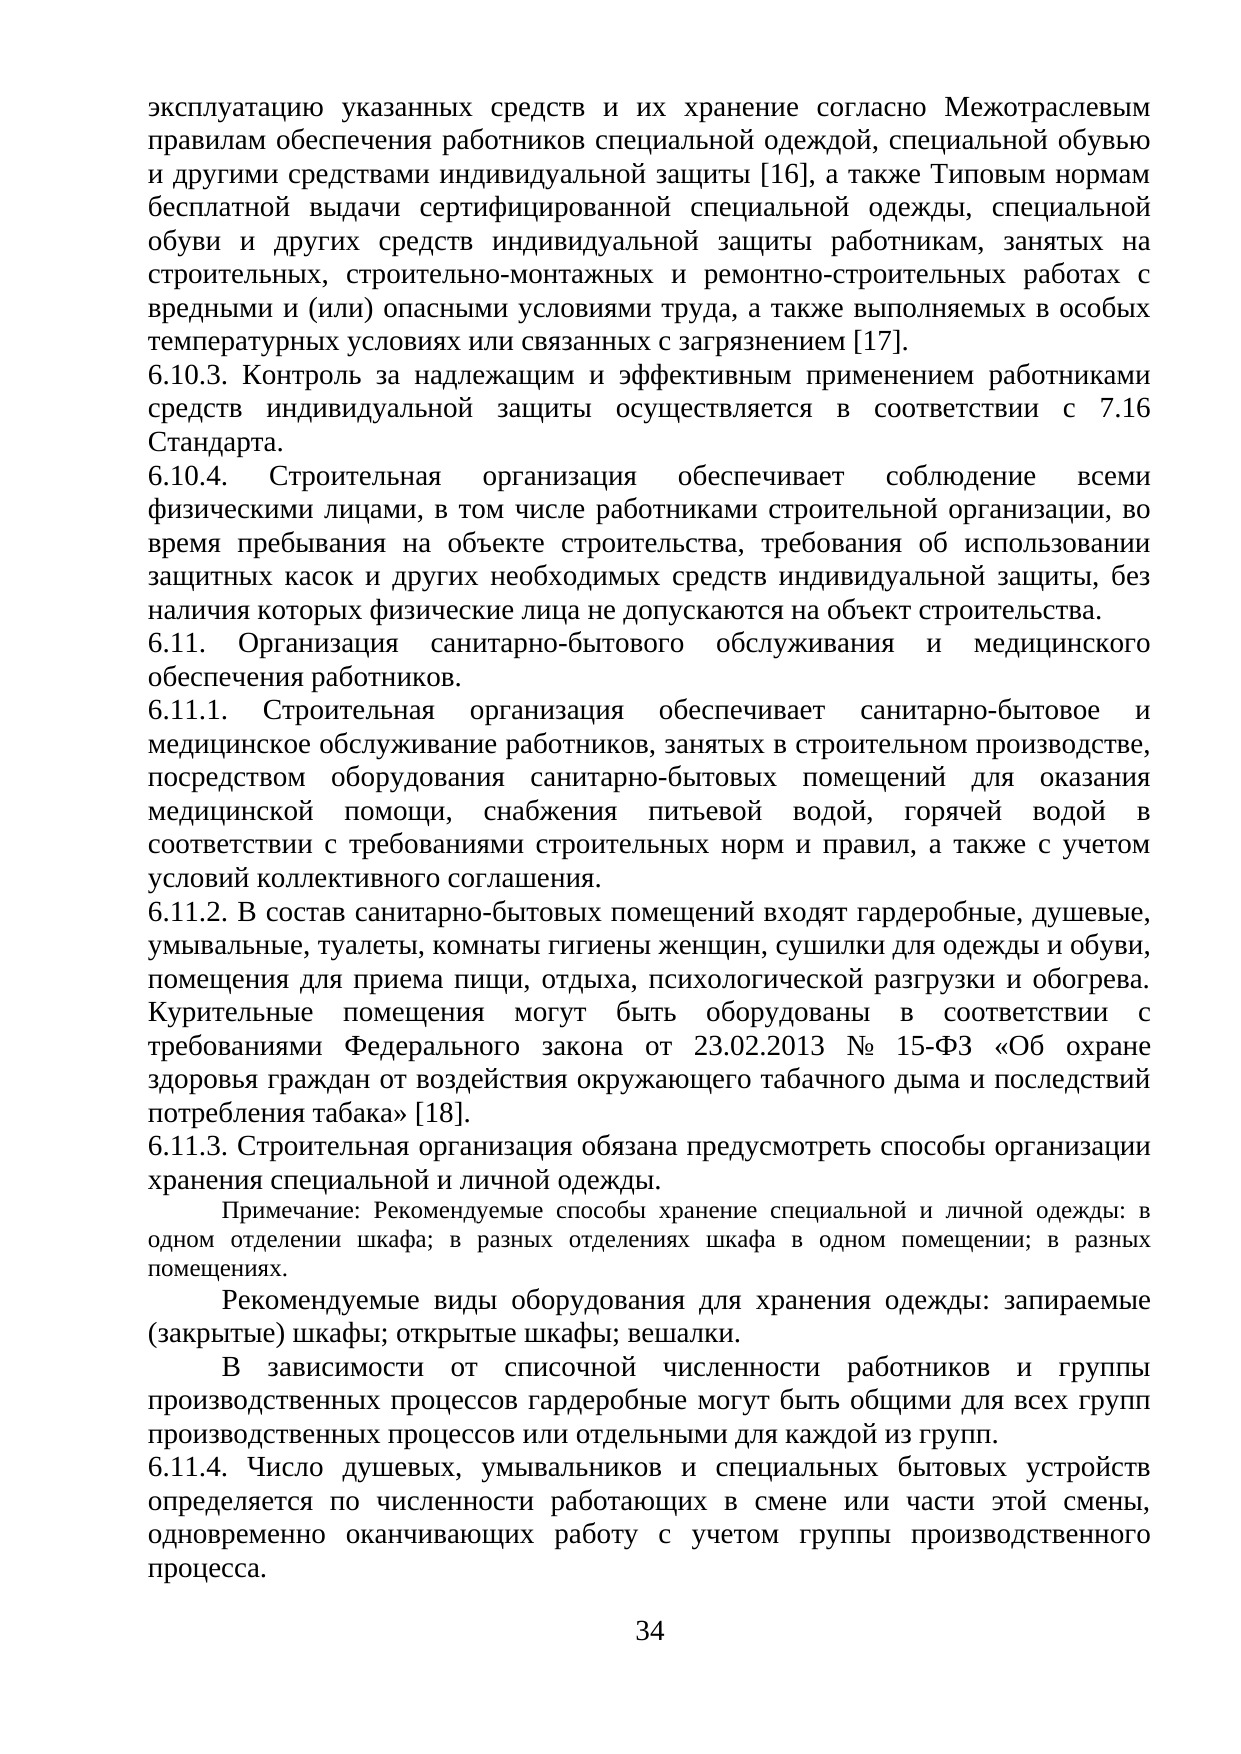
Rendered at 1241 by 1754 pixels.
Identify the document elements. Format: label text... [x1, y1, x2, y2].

text 6.11.1. Строительная организация обеспечивает санитарно-бытовое и медицинское обслуживание работников, занятых в строительном производстве, посредством оборудования санитарно-бытовых помещений для оказания медицинской помощи, снабжения питьевой водой, горячей водой в соответствии с требованиями строительных норм и правил, а также с учетом условий коллективного соглашения. [148, 692, 1152, 894]
text В зависимости от списочной численности работников и группы производственных процессов гардеробные могут быть общими для всех групп производственных процессов или отдельными для каждой из групп. [148, 1349, 1152, 1449]
text 6.11. Организация санитарно-бытового обслуживания и медицинского обеспечения работников. [148, 625, 1152, 692]
text 6.11.3. Строительная организация обязана предусмотреть способы организации хранения специальной и личной одежды. [148, 1128, 1152, 1196]
text 6.11.2. В состав санитарно-бытовых помещений входят гардеробные, душевые, умывальные, туалеты, комнаты гигиены женщин, сушилки для одежды и обуви, помещения для приема пищи, отдыха, психологической разгрузки и обогрева. Курительные помещения могут быть оборудованы в соответствии с требованиями Федерального закона от 23.02.2013 № 15-ФЗ «Об охране здоровья граждан от воздействия окружающего табачного дыма и последствий потребления табака» [18]. [148, 894, 1152, 1128]
text Примечание: Рекомендуемые способы хранение специальной и личной одежды: в одном отделении шкафа; в разных отделениях шкафа в одном помещении; в разных помещениях. [148, 1196, 1152, 1282]
text Рекомендуемые виды оборудования для хранения одежды: запираемые (закрытые) шкафы; открытые шкафы; вешалки. [148, 1282, 1152, 1349]
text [148, 89, 1152, 357]
text 6.10.4. Строительная организация обеспечивает соблюдение всеми физическими лицами, в том числе работниками строительной организации, во время пребывания на объекте строительства, требования об использовании защитных касок и других необходимых средств индивидуальной защиты, без наличия которых физические лица не допускаются на объект строительства. [148, 458, 1152, 625]
text 6.11.4. Число душевых, умывальников и специальных бытовых устройств определяется по численности работающих в смене или части этой смены, одновременно оканчивающих работу с учетом группы производственного процесса. [148, 1449, 1152, 1584]
text 6.10.3. Контроль за надлежащим и эффективным применением работниками средств индивидуальной защиты осуществляется в соответствии с 7.16 Стандарта. [148, 357, 1152, 458]
